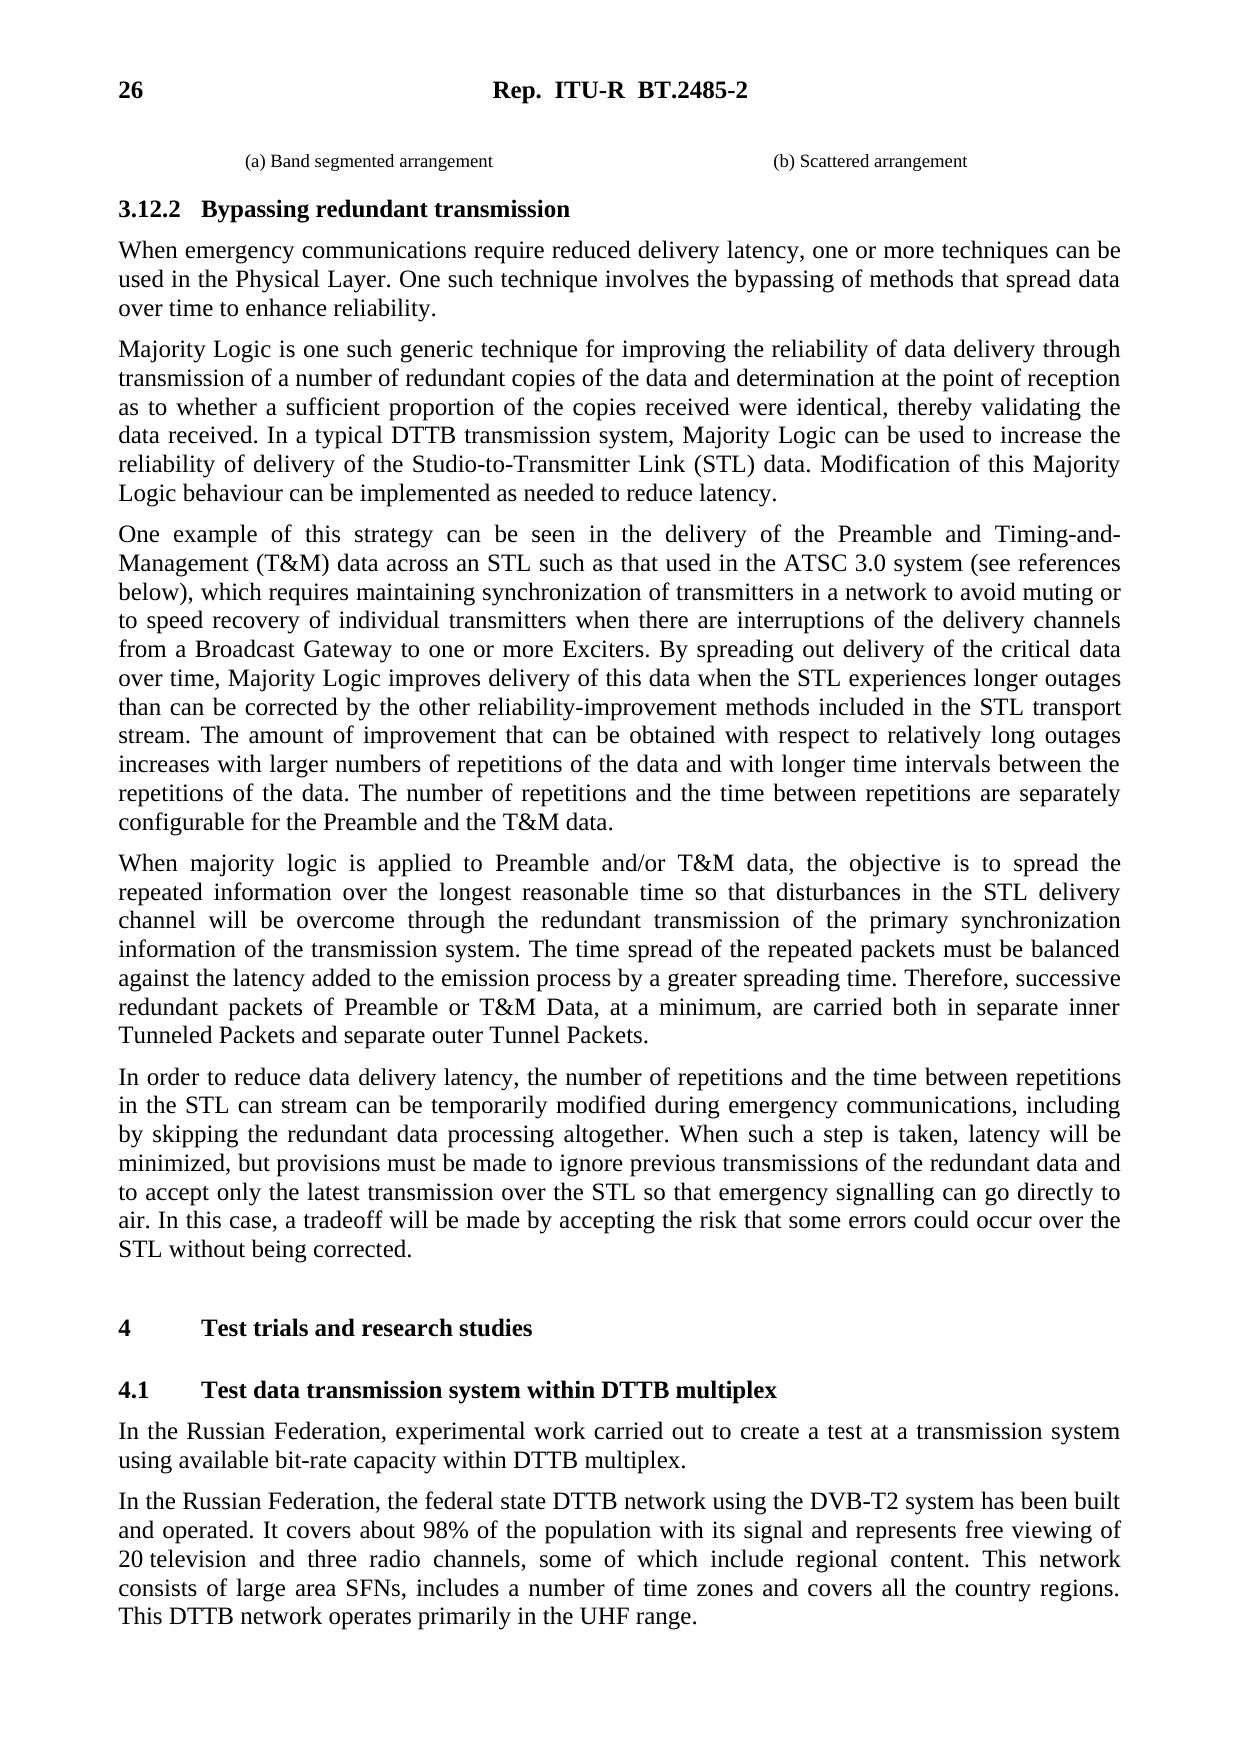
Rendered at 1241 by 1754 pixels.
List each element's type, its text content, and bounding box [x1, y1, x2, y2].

text Majority Logic is one such generic technique for improving the reliability of data delivery through transmission of a number of redundant copies of the data and determination at the point of reception as to whether a sufficient proportion of the copies received were identical, thereby validating the data received. In a typical DTTB transmission system, Majority Logic can be used to increase the reliability of delivery of the Studio-to-Transmitter Link (STL) data. Modification of this Majority Logic behaviour can be implemented as needed to reduce latency. [118, 334, 1122, 507]
table_cell (b) Scattered arrangement [620, 148, 1121, 173]
text In order to reduce data delivery latency, the number of repetitions and the time between repetitions in the STL can stream can be temporarily modified during emergency communications, including by skipping the redundant data processing altogether. When such a step is taken, latency will be minimized, but provisions must be made to ignore previous transmissions of the redundant data and to accept only the latest transmission over the STL so that emergency signalling can go directly to air. In this case, a tradeoff will be made by accepting the risk that some errors could occur over the STL without being corrected. [118, 1062, 1122, 1263]
text When majority logic is applied to Preamble and/or T&M data, the objective is to spread the repeated information over the longest reasonable time so that disturbances in the STL delivery channel will be overcome through the redundant transmission of the primary synchronization information of the transmission system. The time spread of the repeated packets must be balanced against the latency added to the emission process by a greater spreading time. Therefore, successive redundant packets of Preamble or T&M Data, at a minimum, are carried both in separate inner Tunneled Packets and separate outer Tunnel Packets. [118, 848, 1122, 1049]
subtitle 4 Test trials and research studies [118, 1313, 1122, 1342]
text In the Russian Federation, the federal state DTTB network using the DVB-T2 system has been built and operated. It covers about 98% of the population with its signal and represents free viewing of 20 television and three radio channels, some of which include regional content. This network consists of large area SFNs, includes a number of time zones and covers all the country regions. This DTTB network operates primarily in the UHF range. [118, 1486, 1122, 1630]
subtitle 3.12.2 Bypassing redundant transmission [118, 194, 1122, 223]
text When emergency communications require reduced delivery latency, one or more techniques can be used in the Physical Layer. One such technique involves the bypassing of methods that spread data over time to enhance reliability. [118, 236, 1122, 322]
table_cell (a) Band segmented arrangement [118, 148, 619, 173]
subtitle 4.1 Test data transmission system within DTTB multiplex [118, 1375, 1122, 1404]
text One example of this strategy can be seen in the delivery of the Preamble and Timing-and-Management (T&M) data across an STL such as that used in the ATSC 3.0 system (see references below), which requires maintaining synchronization of transmitters in a network to avoid muting or to speed recovery of individual transmitters when there are interruptions of the delivery channels from a Broadcast Gateway to one or more Exciters. By spreading out delivery of the critical data over time, Majority Logic improves delivery of this data when the STL experiences longer outages than can be corrected by the other reliability-improvement methods included in the STL transport stream. The amount of improvement that can be obtained with respect to relatively long outages increases with larger numbers of repetitions of the data and with longer time intervals between the repetitions of the data. The number of repetitions and the time between repetitions are separately configurable for the Preamble and the T&M data. [118, 519, 1122, 836]
text In the Russian Federation, experimental work carried out to create a test at a transmission system using available bit-rate capacity within DTTB multiplex. [118, 1416, 1122, 1474]
